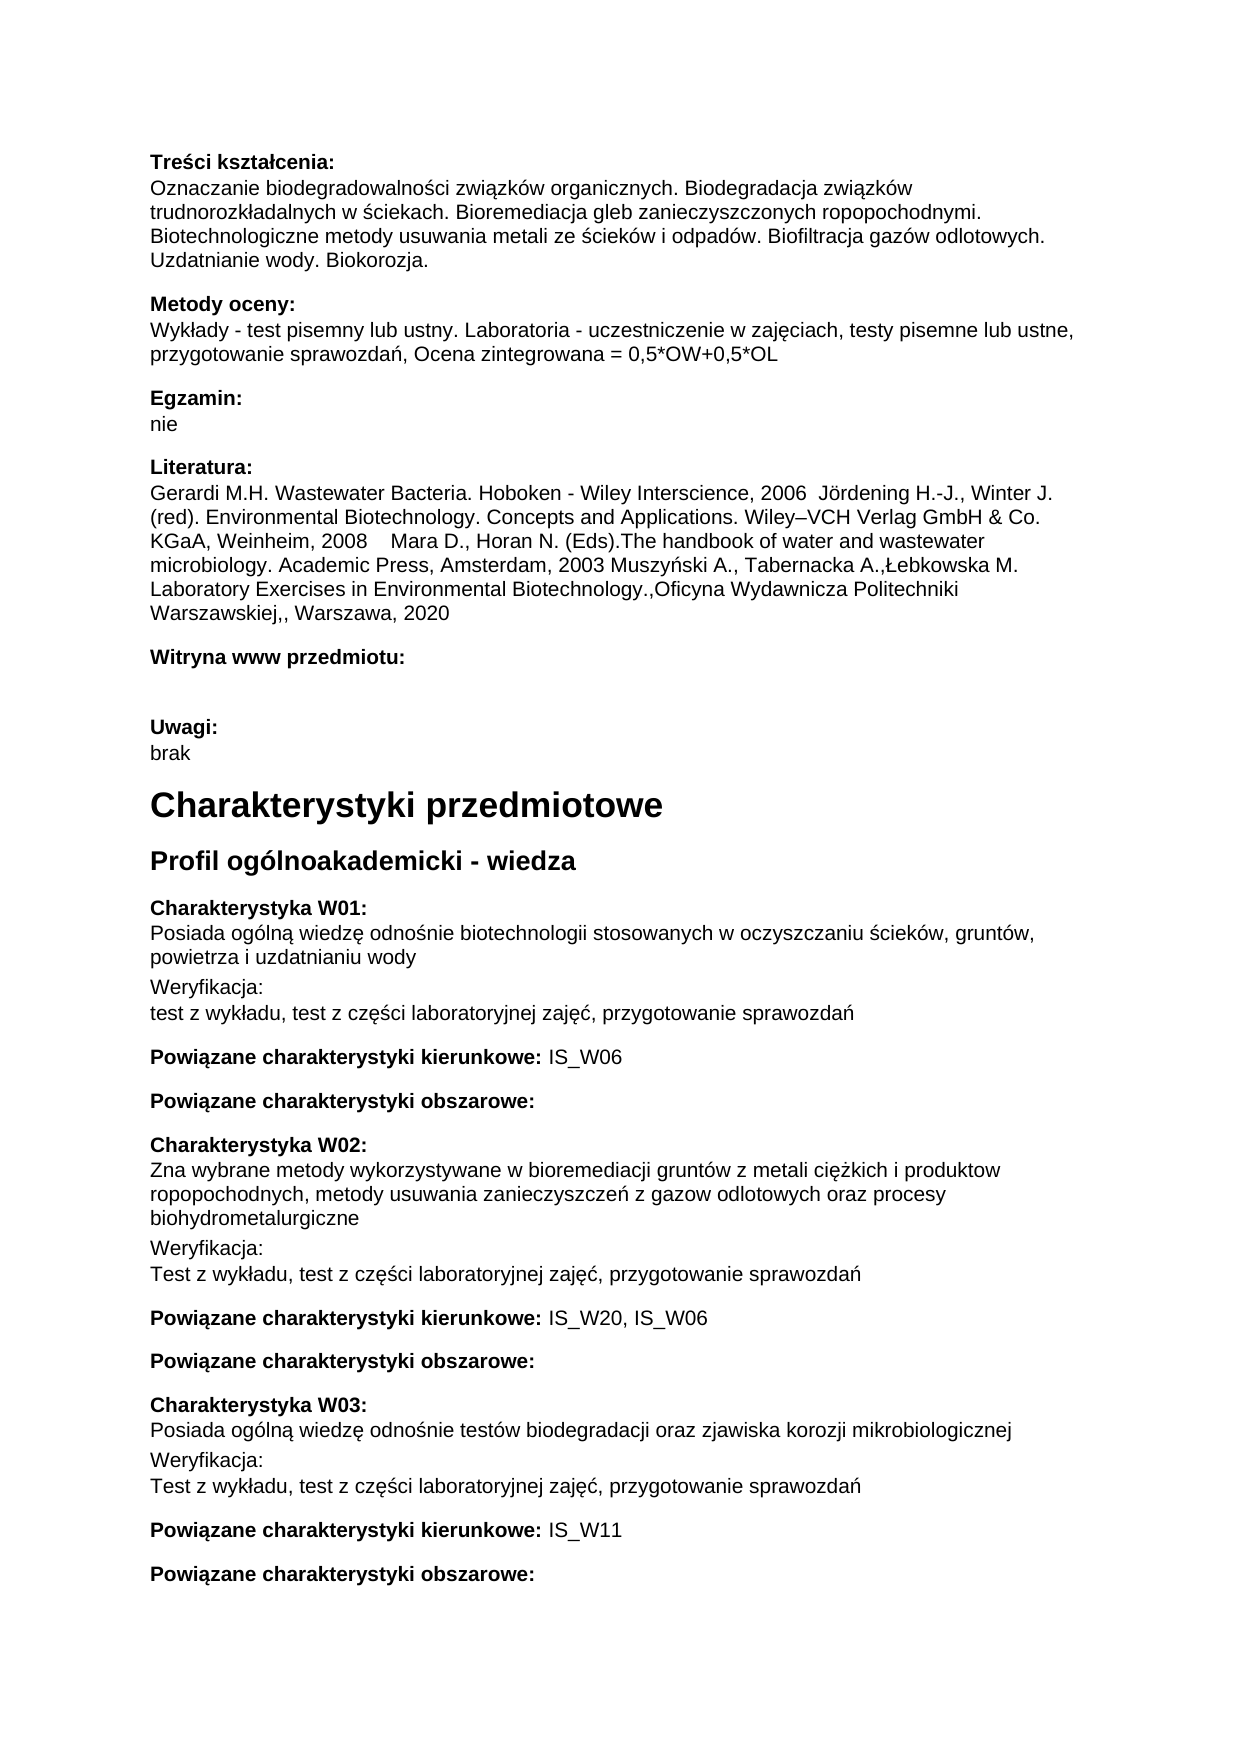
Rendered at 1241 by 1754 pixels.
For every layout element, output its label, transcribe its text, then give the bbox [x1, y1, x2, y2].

subtitle Profil ogólnoakademicki - wiedza [150, 845, 1090, 876]
text Powiązane charakterystyki kierunkowe: IS_W20, IS_W06 [150, 1305, 1090, 1329]
text Posiada ogólną wiedzę odnośnie biotechnologii stosowanych w oczyszczaniu ścieków, gruntów, powietrza i uzdatnianiu wody [150, 921, 1090, 969]
subtitle Charakterystyki przedmiotowe [150, 784, 1090, 825]
text Test z wykładu, test z części laboratoryjnej zajęć, przygotowanie sprawozdań [150, 1262, 1090, 1286]
text Gerardi M.H. Wastewater Bacteria. Hoboken - Wiley Interscience, 2006 Jördening H.-J., Winter J. (red). Environmental Biotechnology. Concepts and Applications. Wiley–VCH Verlag GmbH & Co. KGaA, Weinheim, 2008 Mara D., Horan N. (Eds).The handbook of water and wastewater microbiology. Academic Press, Amsterdam, 2003 Muszyński A., Tabernacka A.,Łebkowska M. Laboratory Exercises in Environmental Biotechnology.,Oficyna Wydawnicza Politechniki Warszawskiej,, Warszawa, 2020 [150, 481, 1090, 625]
text Charakterystyka W01: [150, 896, 1090, 920]
text Charakterystyka W02: [150, 1132, 1090, 1156]
text Weryfikacja: [150, 1448, 1090, 1472]
text Weryfikacja: [150, 975, 1090, 999]
text Oznaczanie biodegradowalności związków organicznych. Biodegradacja związków trudnorozkładalnych w ściekach. Bioremediacja gleb zanieczyszczonych ropopochodnymi. Biotechnologiczne metody usuwania metali ze ścieków i odpadów. Biofiltracja gazów odlotowych. Uzdatnianie wody. Biokorozja. [150, 176, 1090, 272]
text Zna wybrane metody wykorzystywane w bioremediacji gruntów z metali ciężkich i produktow ropopochodnych, metody usuwania zanieczyszczeń z gazow odlotowych oraz procesy biohydrometalurgiczne [150, 1157, 1090, 1229]
text Wykłady - test pisemny lub ustny. Laboratoria - uczestniczenie w zajęciach, testy pisemne lub ustne, przygotowanie sprawozdań, Ocena zintegrowana = 0,5*OW+0,5*OL [150, 318, 1090, 366]
text Posiada ogólną wiedzę odnośnie testów biodegradacji oraz zjawiska korozji mikrobiologicznej [150, 1418, 1090, 1442]
text Charakterystyka W03: [150, 1393, 1090, 1417]
text Uwagi: [150, 714, 1090, 738]
text Witryna www przedmiotu: [150, 645, 1090, 669]
text Test z wykładu, test z części laboratoryjnej zajęć, przygotowanie sprawozdań [150, 1474, 1090, 1498]
text brak [150, 741, 1090, 764]
text Egzamin: [150, 385, 1090, 409]
text test z wykładu, test z części laboratoryjnej zajęć, przygotowanie sprawozdań [150, 1001, 1090, 1025]
text nie [150, 411, 1090, 435]
text Powiązane charakterystyki kierunkowe: IS_W11 [150, 1518, 1090, 1542]
text Powiązane charakterystyki obszarowe: [150, 1349, 1090, 1373]
text Treści kształcenia: [150, 150, 1090, 174]
text Powiązane charakterystyki obszarowe: [150, 1089, 1090, 1113]
text Metody oceny: [150, 292, 1090, 316]
text Weryfikacja: [150, 1236, 1090, 1259]
text Powiązane charakterystyki kierunkowe: IS_W06 [150, 1045, 1090, 1069]
text Literatura: [150, 455, 1090, 479]
text Powiązane charakterystyki obszarowe: [150, 1562, 1090, 1586]
